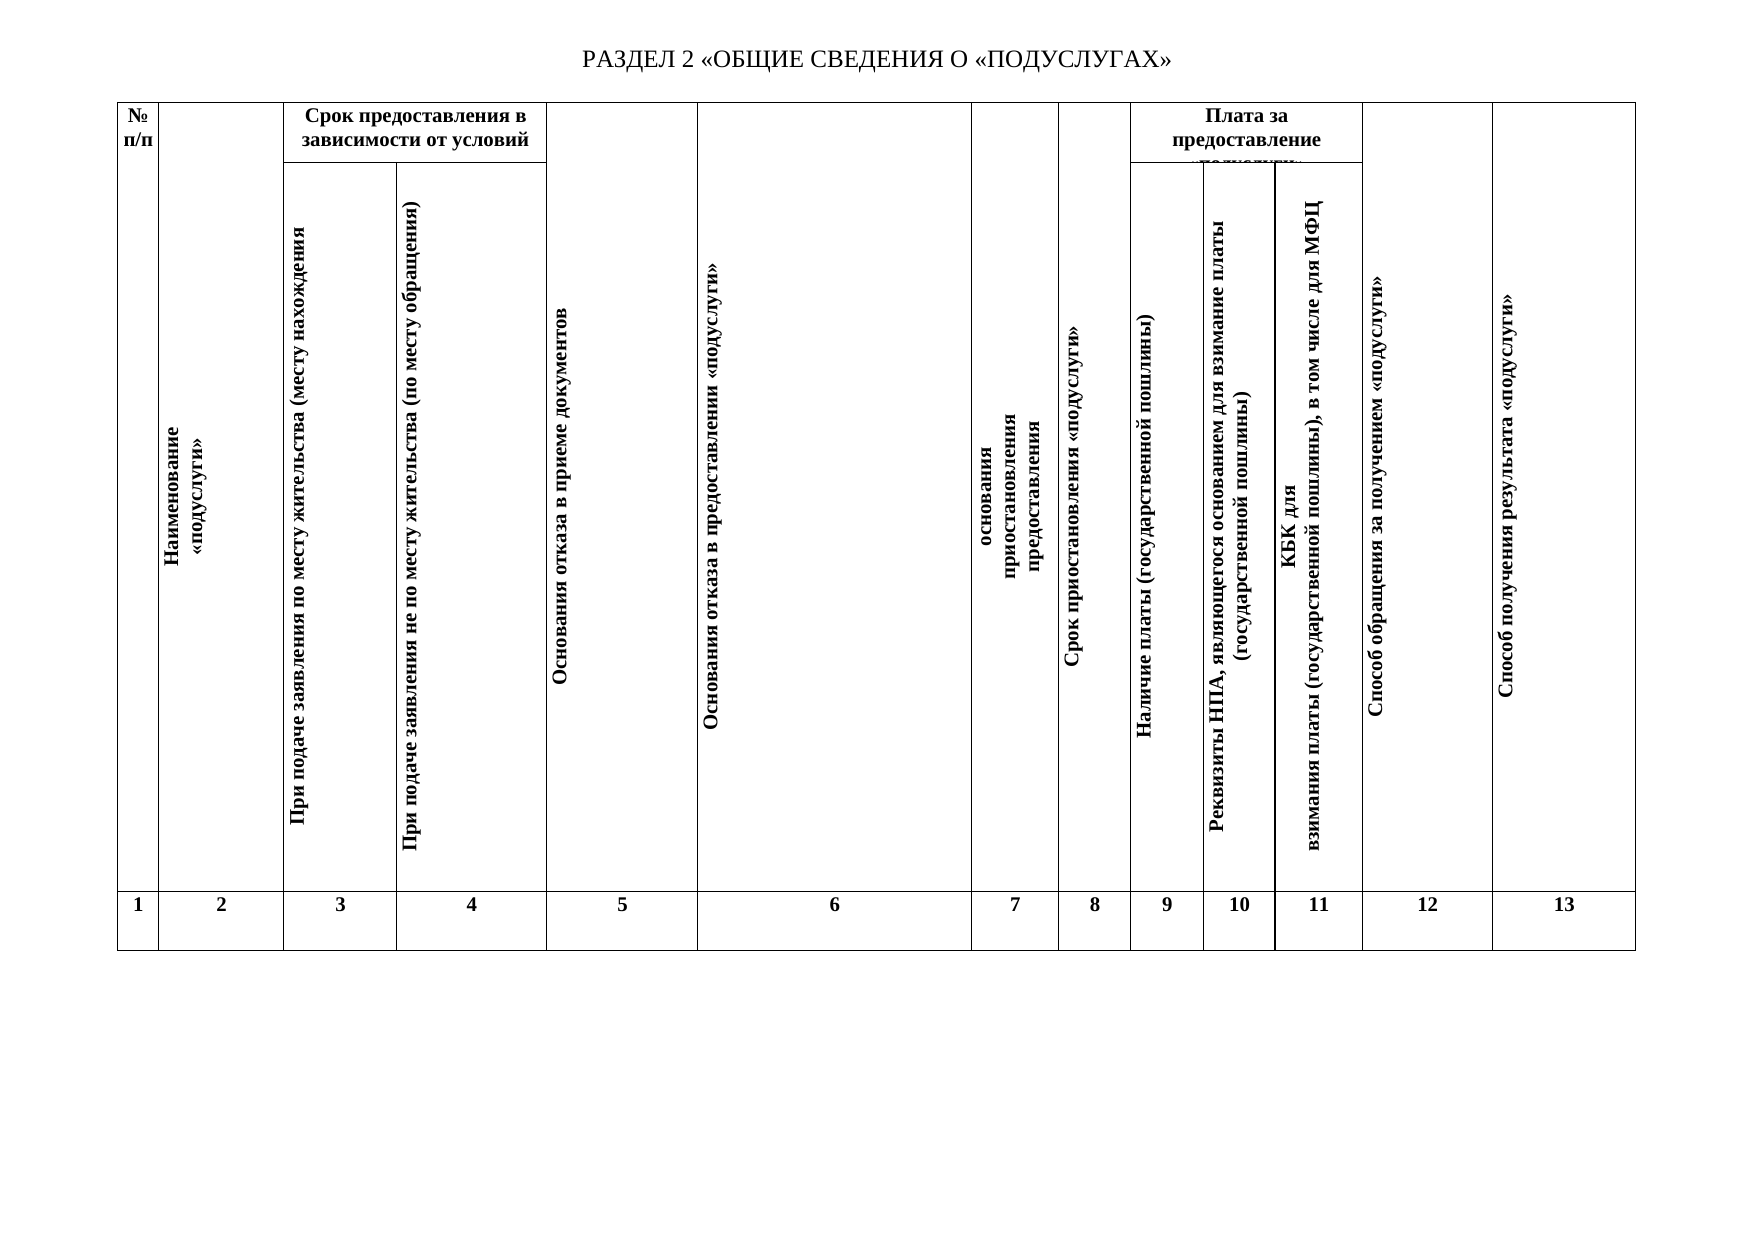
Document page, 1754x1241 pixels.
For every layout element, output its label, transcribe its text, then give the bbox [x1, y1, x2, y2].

table_cell 11 [1276, 892, 1362, 950]
table_cell 8 [1059, 892, 1130, 950]
table_header Способ обращения за получением «подуслуги» [1363, 103, 1492, 891]
table_cell 6 [698, 892, 971, 950]
table_header Срок приостановления «подуслуги» [1059, 103, 1130, 891]
table_cell 12 [1363, 892, 1492, 950]
table_cell Наличие платы (государственной пошлины) [1131, 163, 1203, 891]
table_cell Реквизиты НПА, являющегося основанием для взимание платы (государственной пошлины) [1204, 163, 1274, 891]
table_header № п/п [118, 103, 158, 891]
table_cell 2 [159, 892, 283, 950]
text РАЗДЕЛ 2 «ОБЩИЕ СВЕДЕНИЯ О «ПОДУСЛУГАХ» [118, 44, 1636, 73]
table_cell 4 [397, 892, 546, 950]
table_cell 9 [1131, 892, 1203, 950]
table_header Способ получения результата «подуслуги» [1493, 103, 1635, 891]
table_cell 3 [284, 892, 396, 950]
table_cell 5 [547, 892, 697, 950]
table_cell 1 [118, 892, 158, 950]
table_header Основания отказа в предоставлении «подуслуги» [698, 103, 971, 891]
table_cell 13 [1493, 892, 1635, 950]
table_cell При подаче заявления по месту жительства (месту нахождения [284, 163, 396, 891]
table_cell 7 [972, 892, 1058, 950]
table_header Основания отказа в приеме документов [547, 103, 697, 891]
table_cell КБК для взимания платы (государственной пошлины), в том числе для МФЦ [1276, 163, 1362, 891]
table_cell 10 [1204, 892, 1274, 950]
table_header Срок предоставления в зависимости от условий [284, 103, 546, 162]
table_cell При подаче заявления не по месту жительства (по месту обращения) [397, 163, 546, 891]
table_header основания приостановления предоставления [972, 103, 1058, 891]
table_header Плата за предоставление «подуслуги» [1131, 103, 1362, 162]
table_header Наименование «подуслуги» [159, 103, 283, 891]
